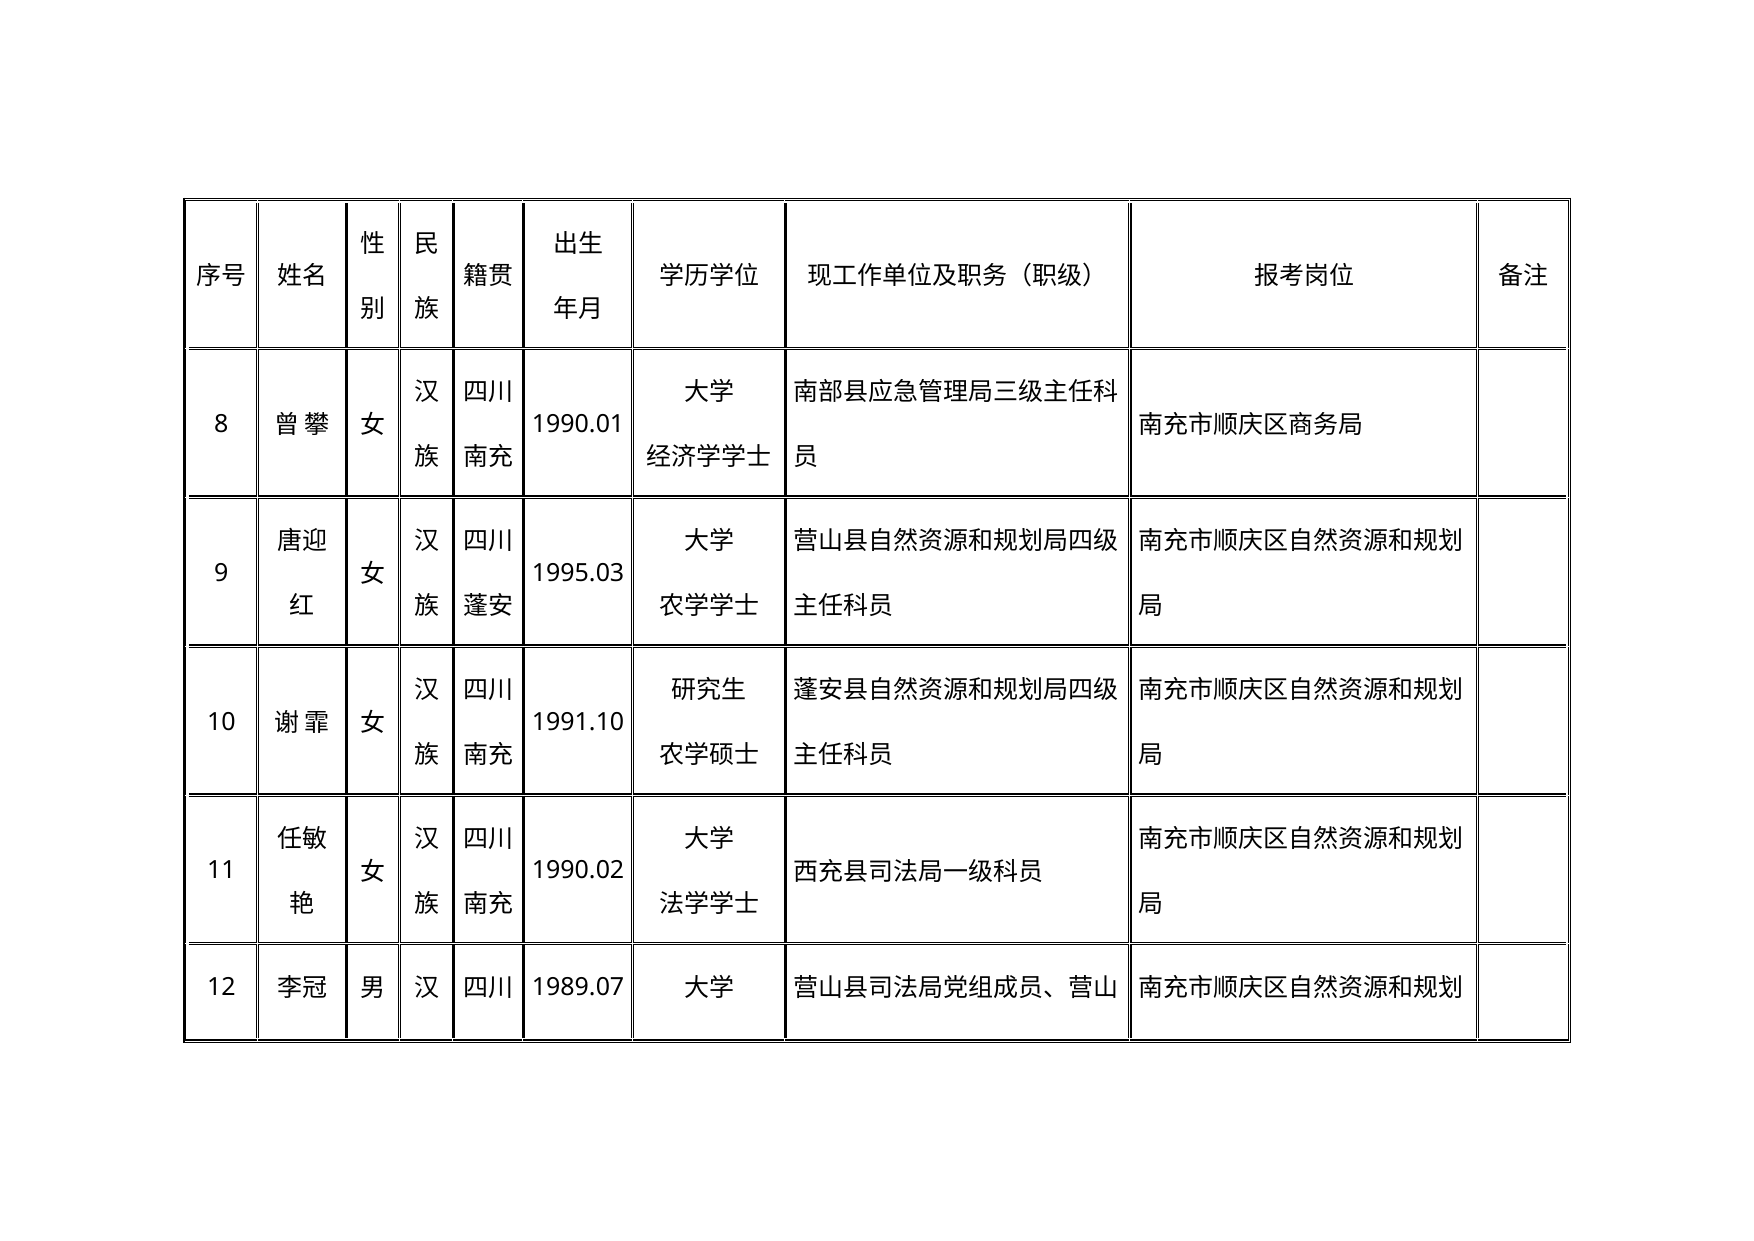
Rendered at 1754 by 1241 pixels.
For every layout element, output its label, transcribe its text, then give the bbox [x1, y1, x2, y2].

table_cell 9 [186, 495, 256, 644]
table_header 姓名 [258, 201, 346, 346]
table_header 报考岗位 [1130, 201, 1478, 346]
table_cell 李冠军 [258, 945, 346, 1039]
table_cell 四川 南充 [455, 648, 522, 793]
table_cell 谢 霏 [259, 648, 345, 793]
table_header 出生 年月 [523, 201, 633, 346]
table_cell [1479, 644, 1568, 793]
table_cell 西充县司法局一级科员 [787, 797, 1128, 942]
table_cell 营山县自然资源和规划局四级主任科员 [787, 499, 1128, 644]
table_cell 10 [186, 644, 256, 793]
table_header 学历学位 [633, 199, 785, 346]
table_cell 女 [348, 350, 398, 495]
table_cell 南充市顺庆区自然资源和规划局 [1132, 499, 1476, 644]
table_cell 1990.02 [525, 797, 631, 942]
table_cell 12 [185, 942, 257, 1039]
table_cell 大学 法学学士 [633, 945, 785, 1039]
table_cell 男 [346, 945, 399, 1039]
table_cell 11 [186, 793, 256, 942]
table_cell 四川 南充 [455, 350, 522, 495]
table_cell [1479, 495, 1568, 644]
table_cell 大学 法学学士 [634, 797, 784, 942]
table_cell 南充市顺庆区自然资源和规划局 [1132, 648, 1476, 793]
table_cell 汉族 [400, 945, 453, 1039]
table_cell 任敏艳 [259, 797, 345, 942]
table_cell 汉族 [401, 499, 452, 644]
table_cell [1479, 346, 1568, 495]
table_cell 四川 蓬安 [455, 499, 522, 644]
table_cell 唐迎红 [259, 499, 345, 644]
table_header 性别 [346, 201, 399, 346]
table_cell [1479, 793, 1568, 942]
table_header 民族 [400, 199, 453, 346]
table_cell 四川 西充 [453, 945, 523, 1039]
table_cell 1989.07 [523, 945, 633, 1039]
table_header 现工作单位及职务（职级） [785, 199, 1130, 346]
table_cell 1991.10 [525, 648, 631, 793]
table_cell 女 [348, 499, 398, 644]
table_cell 女 [348, 797, 398, 942]
table_cell 1990.01 [525, 350, 631, 495]
table_cell 南充市顺庆区自然资源和规划局 [1132, 797, 1476, 942]
table_cell 汉族 [401, 797, 452, 942]
table_header 籍贯 [453, 199, 523, 346]
table_cell 汉族 [401, 350, 452, 495]
table_cell 大学 经济学学士 [634, 350, 784, 495]
table_header 序号 [186, 201, 257, 346]
table_cell 南充市顺庆区自然资源和规划局 [1130, 945, 1478, 1039]
table_header 备注 [1478, 201, 1568, 346]
table_cell 女 [348, 648, 398, 793]
table_cell 1995.03 [525, 499, 631, 644]
table_cell 曾 攀 [259, 350, 345, 495]
table_cell 蓬安县自然资源和规划局四级主任科员 [787, 648, 1128, 793]
table_cell 研究生 农学硕士 [634, 648, 784, 793]
table_cell 南部县应急管理局三级主任科员 [787, 350, 1128, 495]
table_cell 南充市顺庆区商务局 [1132, 350, 1476, 495]
table_cell 8 [186, 346, 256, 495]
table_cell 大学 农学学士 [634, 499, 784, 644]
table_cell [1478, 942, 1569, 1039]
table_cell 四川 南充 [455, 797, 522, 942]
table_cell 汉族 [401, 648, 452, 793]
table_cell 营山县司法局党组成员、营山县法律援助中心主任 [785, 942, 1130, 1039]
